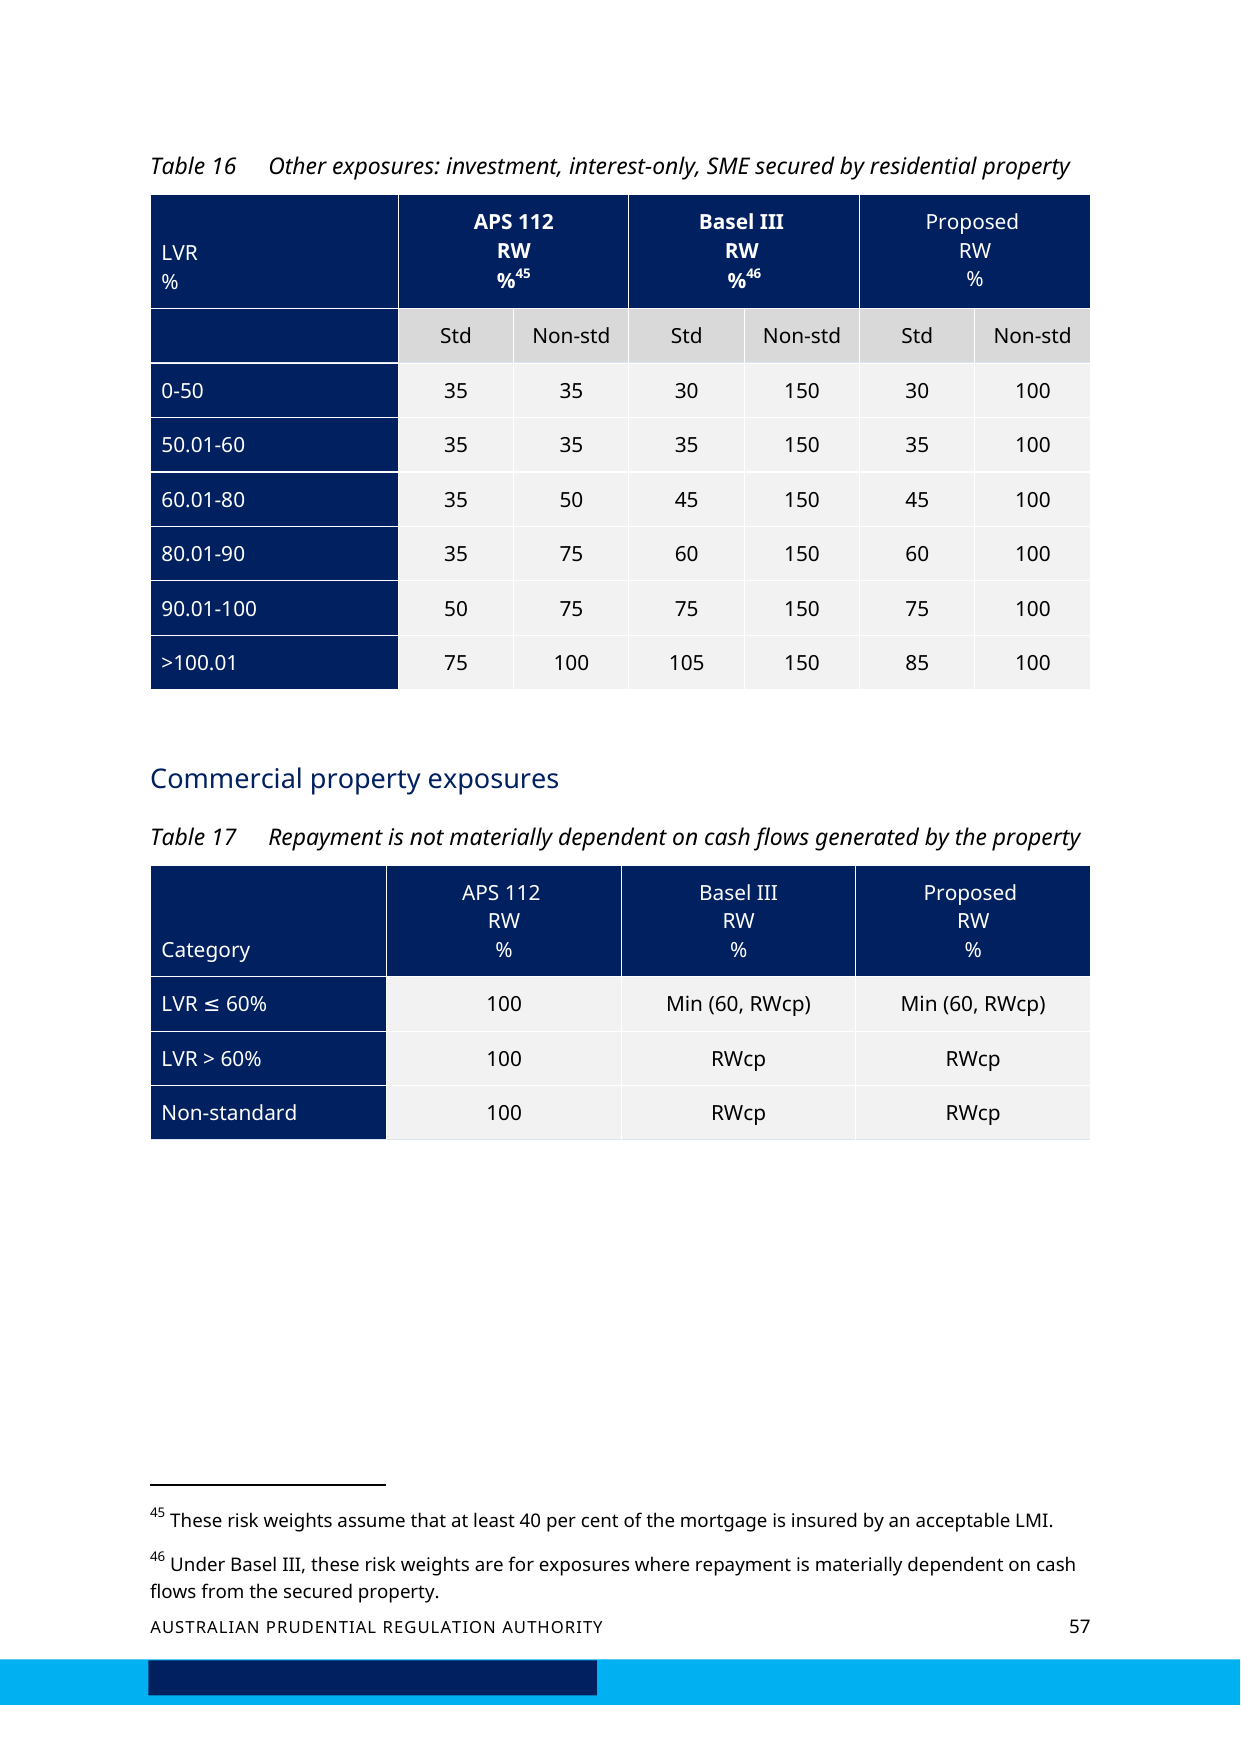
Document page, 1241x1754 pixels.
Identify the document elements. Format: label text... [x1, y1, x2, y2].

table_header Category [151, 866, 386, 976]
table_cell 150 [745, 636, 859, 689]
table_cell Non-standard [151, 1086, 386, 1139]
table_cell 45 [860, 473, 974, 526]
table_cell 35 [399, 364, 513, 417]
table_cell 90.01-100 [151, 581, 398, 635]
table_cell 35 [399, 527, 513, 580]
table_cell 100 [975, 418, 1090, 471]
table_cell 150 [745, 364, 859, 417]
table_cell >100.01 [151, 636, 398, 689]
table_cell [151, 309, 398, 362]
table_cell 45 [629, 473, 744, 526]
table_header Proposed RW % [860, 195, 1090, 308]
table_cell RWcp [856, 1086, 1090, 1139]
table_cell 100 [514, 636, 628, 689]
table_cell Non-std [514, 309, 628, 362]
table_cell Non-std [975, 309, 1090, 362]
table_header Basel III RW % [622, 866, 855, 976]
table_cell Min (60, RWcp) [856, 977, 1090, 1031]
table_cell 50 [514, 473, 628, 526]
table_cell 150 [745, 418, 859, 471]
table_cell 75 [514, 581, 628, 635]
table_cell 100 [975, 581, 1090, 635]
table_cell Non-std [745, 309, 859, 362]
table_cell 35 [860, 418, 974, 471]
table_cell 100 [387, 1032, 621, 1085]
table_cell 105 [629, 636, 744, 689]
table_cell 150 [745, 473, 859, 526]
table_cell 35 [399, 418, 513, 471]
table_cell 60.01-80 [151, 473, 398, 526]
table_cell RWcp [856, 1032, 1090, 1085]
table_cell 75 [860, 581, 974, 635]
table_cell 80.01-90 [151, 527, 398, 580]
table_cell 75 [629, 581, 744, 635]
table_header Basel III RW % [629, 195, 859, 308]
table_cell 75 [399, 636, 513, 689]
text Other exposures: investment, interest-only, SME secured by residential property [150, 150, 1090, 181]
table_cell 35 [629, 418, 744, 471]
table_cell Std [629, 309, 744, 362]
table_cell 60 [860, 527, 974, 580]
table_cell 100 [387, 977, 621, 1031]
table_cell 100 [975, 636, 1090, 689]
table_header Proposed RW % [856, 866, 1090, 976]
table_cell 0-50 [151, 364, 398, 417]
table_cell 100 [975, 527, 1090, 580]
table_cell LVR ≤ 60% [151, 977, 386, 1031]
text Repayment is not materially dependent on cash flows generated by the property [150, 821, 1090, 852]
table_cell 100 [387, 1086, 621, 1139]
table_cell Std [860, 309, 974, 362]
table_cell 150 [745, 581, 859, 635]
table_cell 100 [975, 473, 1090, 526]
table_cell 35 [514, 364, 628, 417]
table_cell 85 [860, 636, 974, 689]
table_cell Std [399, 309, 513, 362]
table_cell 60 [629, 527, 744, 580]
table_cell 35 [399, 473, 513, 526]
table_cell 75 [514, 527, 628, 580]
table_cell 150 [745, 527, 859, 580]
table_cell 30 [860, 364, 974, 417]
table_cell RWcp [622, 1032, 855, 1085]
table_header APS 112 RW % [399, 195, 628, 308]
table_cell Min (60, RWcp) [622, 977, 855, 1031]
table_cell 50 [399, 581, 513, 635]
table_cell 100 [975, 364, 1090, 417]
table_cell 35 [514, 418, 628, 471]
table_header LVR % [151, 195, 398, 308]
table_cell 50.01-60 [151, 418, 398, 471]
subtitle Commercial property exposures [150, 759, 1090, 796]
table_cell 30 [629, 364, 744, 417]
table_cell RWcp [622, 1086, 855, 1139]
table_header APS 112 RW % [387, 866, 621, 976]
table_cell LVR > 60% [151, 1032, 386, 1085]
